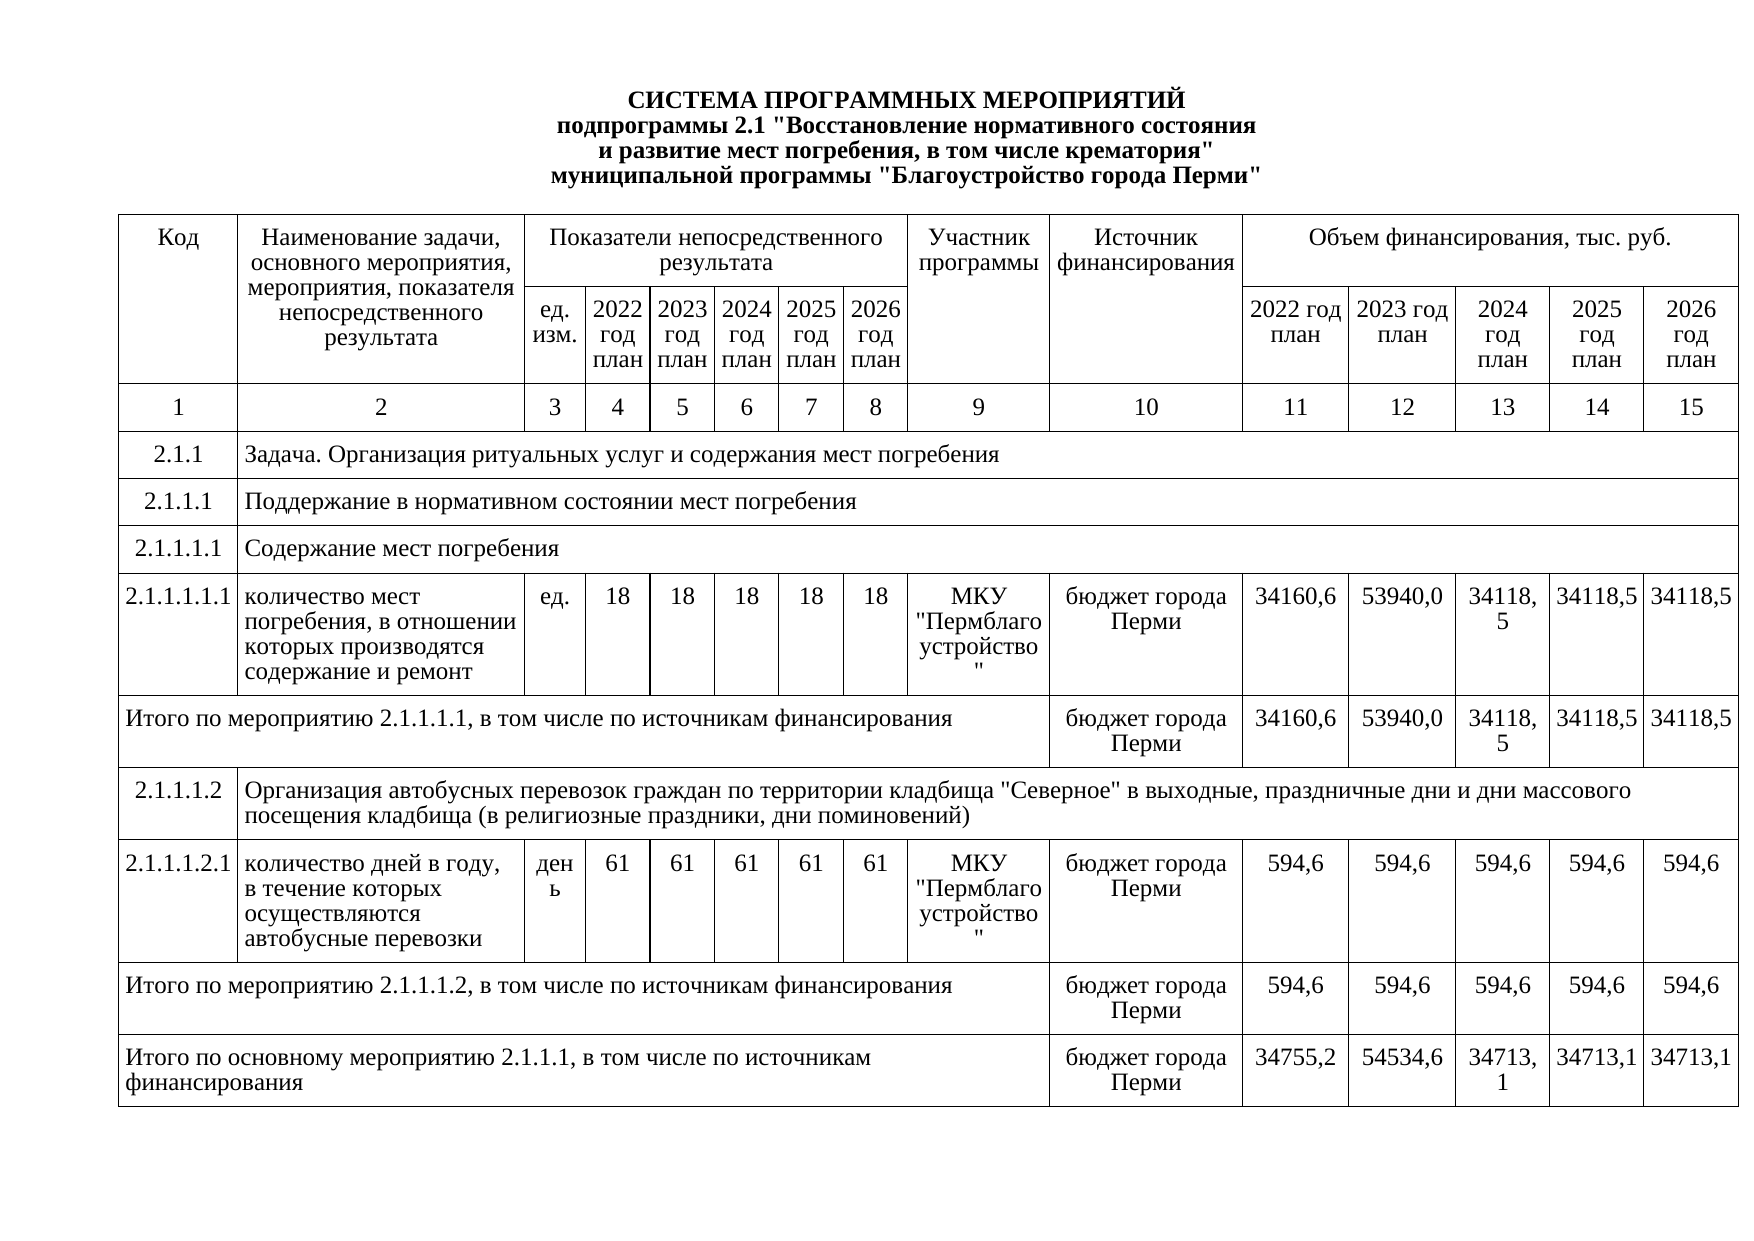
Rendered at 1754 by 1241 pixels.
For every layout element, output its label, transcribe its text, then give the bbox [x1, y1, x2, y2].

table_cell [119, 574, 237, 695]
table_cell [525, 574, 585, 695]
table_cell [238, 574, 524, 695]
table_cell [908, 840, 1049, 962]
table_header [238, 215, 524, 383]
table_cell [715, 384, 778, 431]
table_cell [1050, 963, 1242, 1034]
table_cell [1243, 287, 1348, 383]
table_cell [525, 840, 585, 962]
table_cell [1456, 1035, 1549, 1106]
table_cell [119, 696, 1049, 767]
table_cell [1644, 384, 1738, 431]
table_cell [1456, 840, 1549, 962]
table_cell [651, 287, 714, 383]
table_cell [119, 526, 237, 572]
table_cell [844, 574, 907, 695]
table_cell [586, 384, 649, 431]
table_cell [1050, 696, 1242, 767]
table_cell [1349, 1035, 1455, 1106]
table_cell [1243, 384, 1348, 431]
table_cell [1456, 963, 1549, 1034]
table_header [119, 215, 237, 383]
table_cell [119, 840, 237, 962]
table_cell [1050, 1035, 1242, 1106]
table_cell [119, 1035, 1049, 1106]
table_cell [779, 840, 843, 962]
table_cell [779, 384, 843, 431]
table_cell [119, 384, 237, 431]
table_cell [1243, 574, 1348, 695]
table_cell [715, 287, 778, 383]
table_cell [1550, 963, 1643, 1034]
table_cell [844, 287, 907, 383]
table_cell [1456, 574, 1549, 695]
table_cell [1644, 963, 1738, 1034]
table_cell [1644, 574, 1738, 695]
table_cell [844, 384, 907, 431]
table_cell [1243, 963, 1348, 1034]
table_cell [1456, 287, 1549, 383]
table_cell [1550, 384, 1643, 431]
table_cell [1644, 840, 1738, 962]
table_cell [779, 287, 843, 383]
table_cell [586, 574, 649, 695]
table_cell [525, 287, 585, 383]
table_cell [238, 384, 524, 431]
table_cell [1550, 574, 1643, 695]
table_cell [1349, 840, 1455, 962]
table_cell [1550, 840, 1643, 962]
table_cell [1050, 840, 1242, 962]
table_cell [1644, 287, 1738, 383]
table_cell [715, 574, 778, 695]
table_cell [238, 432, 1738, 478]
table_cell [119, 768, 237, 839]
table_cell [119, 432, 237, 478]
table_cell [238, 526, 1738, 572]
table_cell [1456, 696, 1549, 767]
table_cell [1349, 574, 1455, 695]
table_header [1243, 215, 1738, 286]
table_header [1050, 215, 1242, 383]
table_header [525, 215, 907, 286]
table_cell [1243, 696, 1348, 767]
title СИСТЕМА ПРОГРАММНЫХ МЕРОПРИЯТИЙ [118, 89, 1695, 114]
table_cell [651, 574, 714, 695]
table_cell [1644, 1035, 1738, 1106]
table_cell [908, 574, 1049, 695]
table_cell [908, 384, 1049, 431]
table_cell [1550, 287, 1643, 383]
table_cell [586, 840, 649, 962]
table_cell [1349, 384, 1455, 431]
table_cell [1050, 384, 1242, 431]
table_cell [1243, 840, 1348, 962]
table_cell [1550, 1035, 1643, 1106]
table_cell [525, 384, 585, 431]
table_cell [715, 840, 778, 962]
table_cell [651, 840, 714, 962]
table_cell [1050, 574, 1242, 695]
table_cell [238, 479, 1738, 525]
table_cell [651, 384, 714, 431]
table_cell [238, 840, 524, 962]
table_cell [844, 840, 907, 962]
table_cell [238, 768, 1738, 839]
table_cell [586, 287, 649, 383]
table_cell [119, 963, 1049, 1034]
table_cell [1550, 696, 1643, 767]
title муниципальной программы "Благоустройство города Перми" [118, 164, 1695, 189]
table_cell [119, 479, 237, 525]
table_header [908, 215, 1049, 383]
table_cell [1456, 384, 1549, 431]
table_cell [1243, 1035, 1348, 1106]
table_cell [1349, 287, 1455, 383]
title и развитие мест погребения, в том числе крематория" [118, 139, 1695, 164]
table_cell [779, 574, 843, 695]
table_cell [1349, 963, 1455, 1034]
title подпрограммы 2.1 "Восстановление нормативного состояния [118, 114, 1695, 139]
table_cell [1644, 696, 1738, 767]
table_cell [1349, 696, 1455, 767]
